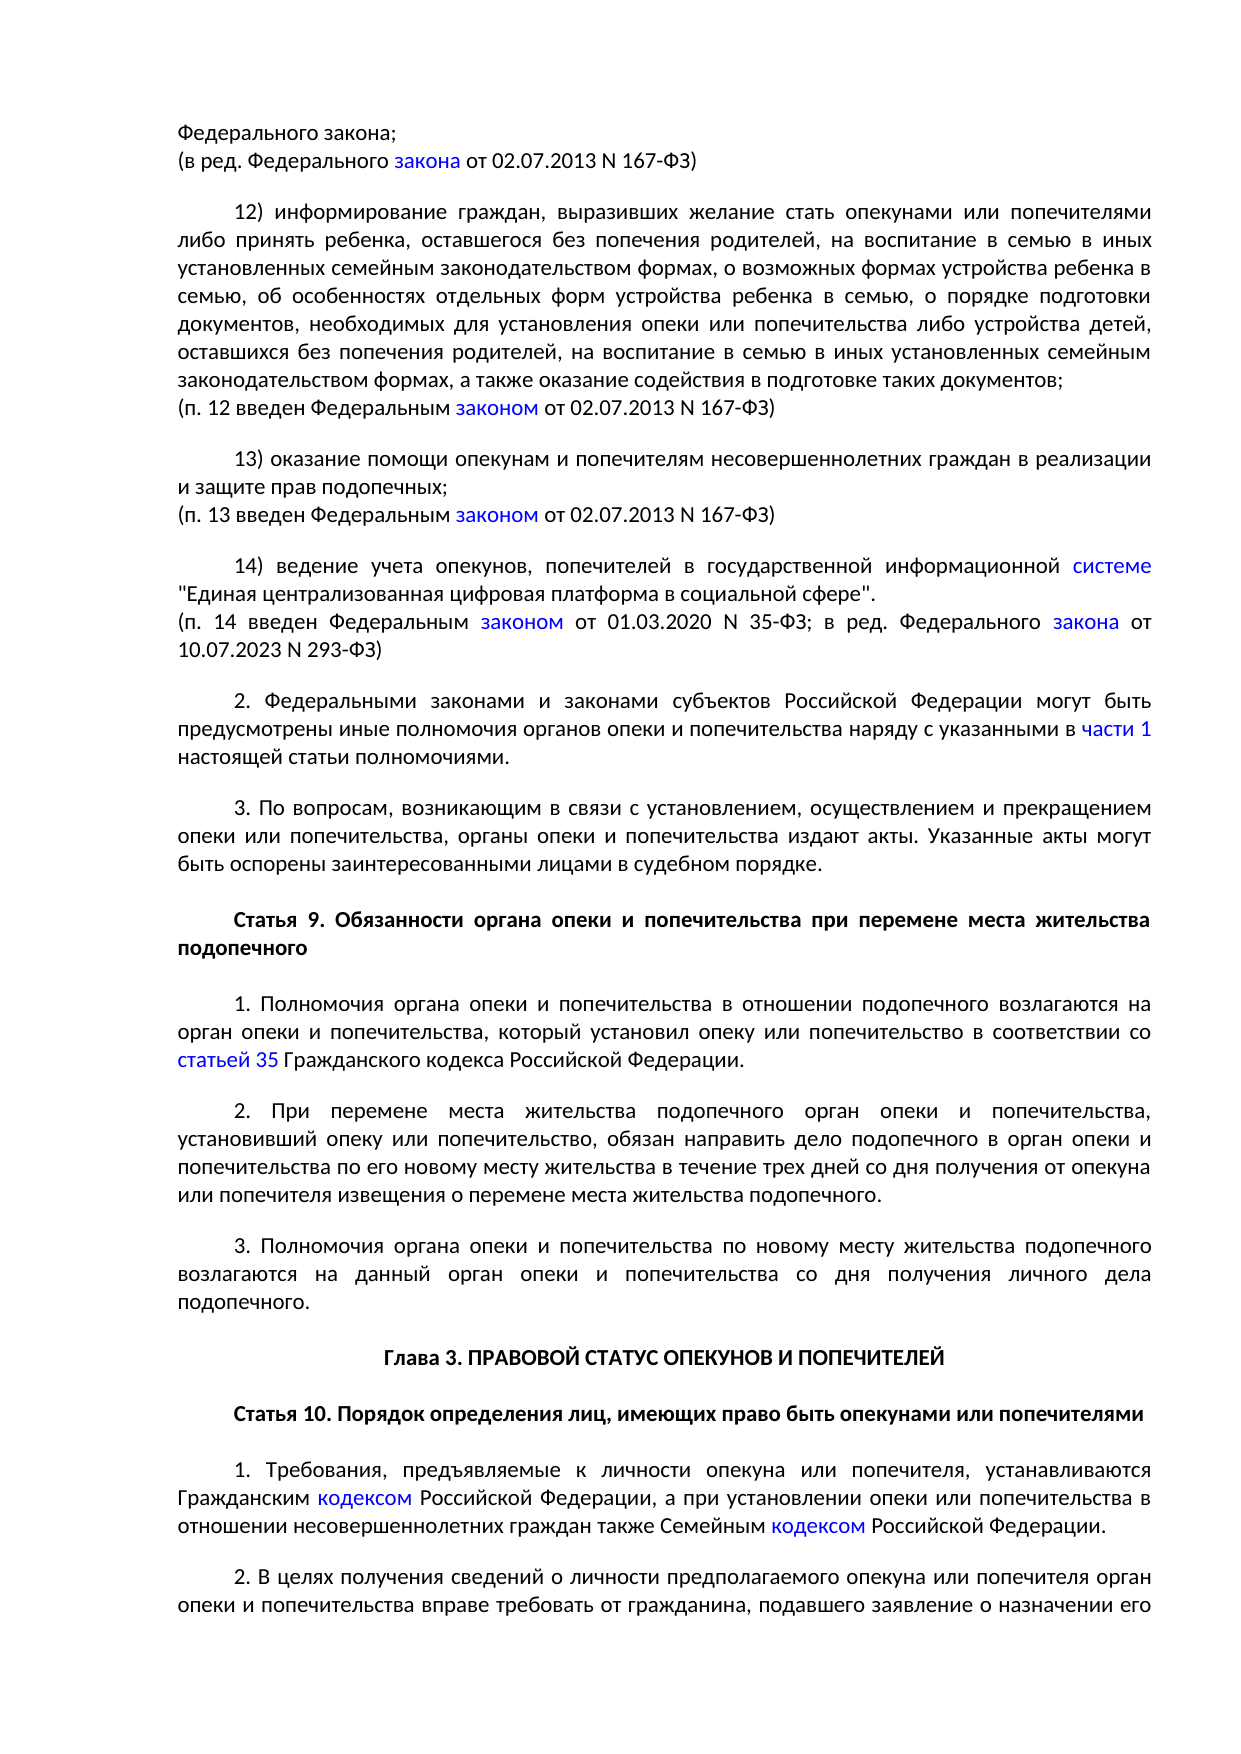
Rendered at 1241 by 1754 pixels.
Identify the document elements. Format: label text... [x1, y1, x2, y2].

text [177, 1562, 1152, 1618]
text (п. 13 введен Федеральным законом от 02.07.2013 N 167-ФЗ) [177, 500, 1152, 528]
title Статья 9. Обязанности органа опеки и попечительства при перемене места жительства подопечного [177, 905, 1152, 961]
text 1. Полномочия органа опеки и попечительства в отношении подопечного возлагаются на орган опеки и попечительства, который установил опеку или попечительство в соответствии со статьей 35 Гражданского кодекса Российской Федерации. [177, 989, 1152, 1073]
text (в ред. Федерального закона от 02.07.2013 N 167-ФЗ) [177, 146, 1152, 174]
text 3. По вопросам, возникающим в связи с установлением, осуществлением и прекращением опеки или попечительства, органы опеки и попечительства издают акты. Указанные акты могут быть оспорены заинтересованными лицами в судебном порядке. [177, 793, 1152, 877]
text (п. 14 введен Федеральным законом от 01.03.2020 N 35-ФЗ; в ред. Федерального закона от 10.07.2023 N 293-ФЗ) [177, 607, 1152, 663]
text 13) оказание помощи опекунам и попечителям несовершеннолетних граждан в реализации и защите прав подопечных; [177, 444, 1152, 500]
text 1. Требования, предъявляемые к личности опекуна или попечителя, устанавливаются Гражданским кодексом Российской Федерации, а при установлении опеки или попечительства в отношении несовершеннолетних граждан также Семейным кодексом Российской Федерации. [177, 1455, 1152, 1539]
text 2. Федеральными законами и законами субъектов Российской Федерации могут быть предусмотрены иные полномочия органов опеки и попечительства наряду с указанными в части 1 настоящей статьи полномочиями. [177, 686, 1152, 770]
text 14) ведение учета опекунов, попечителей в государственной информационной системе "Единая централизованная цифровая платформа в социальной сфере". [177, 551, 1152, 607]
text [177, 118, 1152, 146]
text 2. При перемене места жительства подопечного орган опеки и попечительства, установивший опеку или попечительство, обязан направить дело подопечного в орган опеки и попечительства по его новому месту жительства в течение трех дней со дня получения от опекуна или попечителя извещения о перемене места жительства подопечного. [177, 1096, 1152, 1208]
text (п. 12 введен Федеральным законом от 02.07.2013 N 167-ФЗ) [177, 393, 1152, 421]
title Глава 3. ПРАВОВОЙ СТАТУС ОПЕКУНОВ И ПОПЕЧИТЕЛЕЙ [177, 1343, 1152, 1371]
text 12) информирование граждан, выразивших желание стать опекунами или попечителями либо принять ребенка, оставшегося без попечения родителей, на воспитание в семью в иных установленных семейным законодательством формах, о возможных формах устройства ребенка в семью, об особенностях отдельных форм устройства ребенка в семью, о порядке подготовки документов, необходимых для установления опеки или попечительства либо устройства детей, оставшихся без попечения родителей, на воспитание в семью в иных установленных семейным законодательством формах, а также оказание содействия в подготовке таких документов; [177, 197, 1152, 393]
title Статья 10. Порядок определения лиц, имеющих право быть опекунами или попечителями [177, 1399, 1152, 1427]
text 3. Полномочия органа опеки и попечительства по новому месту жительства подопечного возлагаются на данный орган опеки и попечительства со дня получения личного дела подопечного. [177, 1231, 1152, 1315]
